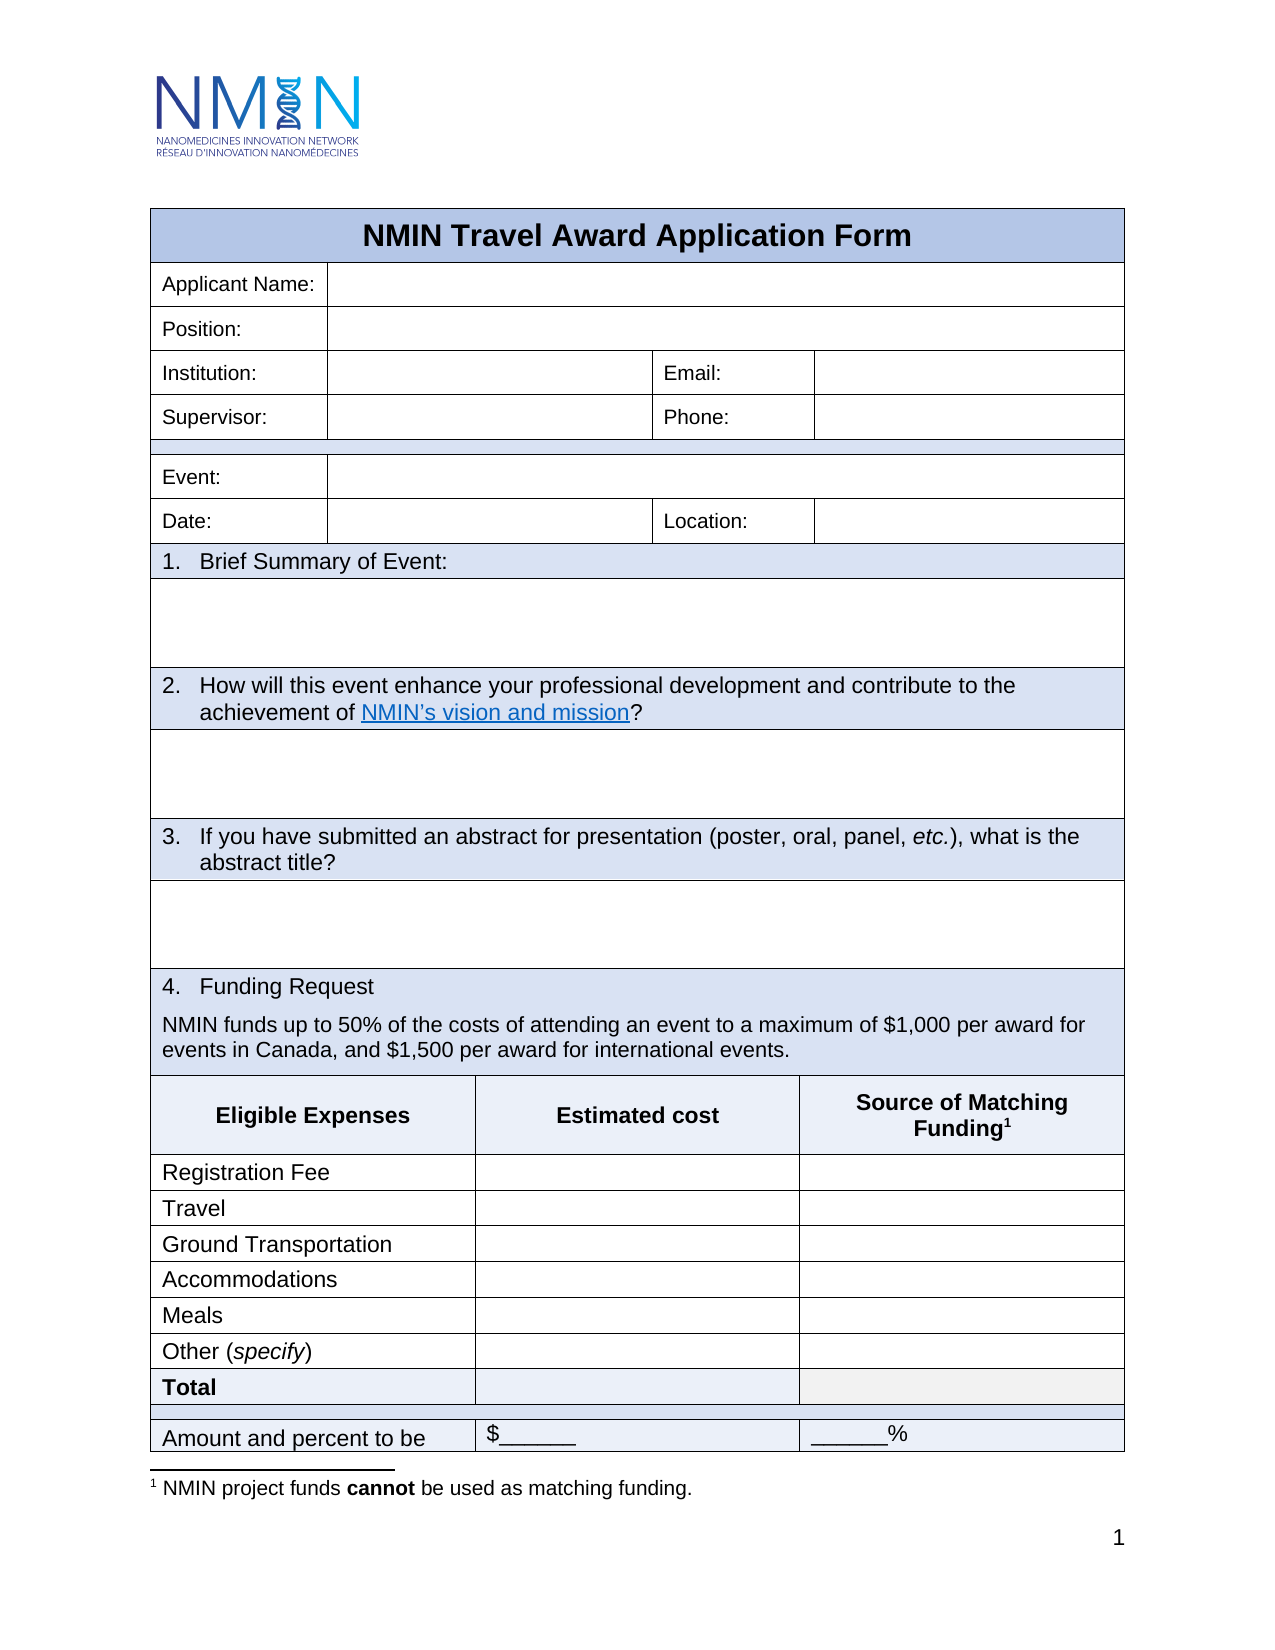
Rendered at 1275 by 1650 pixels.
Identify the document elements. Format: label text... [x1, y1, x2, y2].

table_cell Event: [151, 455, 327, 498]
table_cell Travel [151, 1191, 475, 1225]
table_cell [815, 351, 1124, 394]
table_cell Position: [151, 307, 327, 350]
table_cell Email: [653, 351, 814, 394]
table_cell [151, 730, 1124, 817]
table_cell [151, 881, 1124, 968]
table_cell [800, 1298, 1124, 1332]
table_cell How will this event enhance your professional development and contribute to the achievement of NMIN’s vision and mission? [151, 668, 1124, 729]
table_cell [476, 1191, 799, 1225]
table_cell [476, 1369, 799, 1404]
table_cell [328, 499, 652, 543]
table_header NMIN Travel Award Application Form [151, 209, 1124, 262]
table_cell Applicant Name: [151, 263, 327, 306]
table_cell [328, 307, 1124, 350]
table_cell Eligible Expenses [151, 1076, 475, 1154]
table_cell Supervisor: [151, 395, 327, 439]
table_cell Registration Fee [151, 1155, 475, 1189]
table_cell Date: [151, 499, 327, 543]
table_cell Amount and percent to be paid by NMIN [151, 1420, 475, 1451]
table_cell [800, 1262, 1124, 1297]
table_cell Total [151, 1369, 475, 1404]
table_cell Funding Request NMIN funds up to 50% of the costs of attending an event to a maximum of $1,000 per award for events in Canada, and $1,500 per award for international events. [151, 969, 1124, 1075]
table_cell [328, 455, 1124, 498]
table_cell [800, 1334, 1124, 1368]
table_cell [800, 1369, 1124, 1404]
table_cell Ground Transportation [151, 1226, 475, 1261]
table_cell Location: [653, 499, 814, 543]
table_cell [800, 1226, 1124, 1261]
table_cell If you have submitted an abstract for presentation (poster, oral, panel, etc.), what is the abstract title? [151, 819, 1124, 879]
picture [150, 73, 364, 163]
table_cell Phone: [653, 395, 814, 439]
table_cell Accommodations [151, 1262, 475, 1297]
table_cell ______% [800, 1420, 1124, 1451]
table_cell [800, 1191, 1124, 1225]
table_cell Other (specify) [151, 1334, 475, 1368]
table_cell Brief Summary of Event: [151, 544, 1124, 578]
table_cell [476, 1226, 799, 1261]
table_cell [328, 351, 652, 394]
table_cell [151, 1405, 1124, 1419]
table_cell $______ [476, 1420, 799, 1451]
table_cell Source of Matching Funding [800, 1076, 1124, 1154]
table_cell Estimated cost [476, 1076, 799, 1154]
table_cell Meals [151, 1298, 475, 1332]
table_cell [815, 395, 1124, 439]
table_cell [328, 263, 1124, 306]
table_cell Institution: [151, 351, 327, 394]
table_cell [328, 395, 652, 439]
table_cell [815, 499, 1124, 543]
table_cell [476, 1262, 799, 1297]
table_cell [476, 1155, 799, 1189]
table_cell [151, 579, 1124, 667]
table_cell [476, 1298, 799, 1332]
table_cell [151, 440, 1124, 454]
table_cell [476, 1334, 799, 1368]
table_cell [800, 1155, 1124, 1189]
